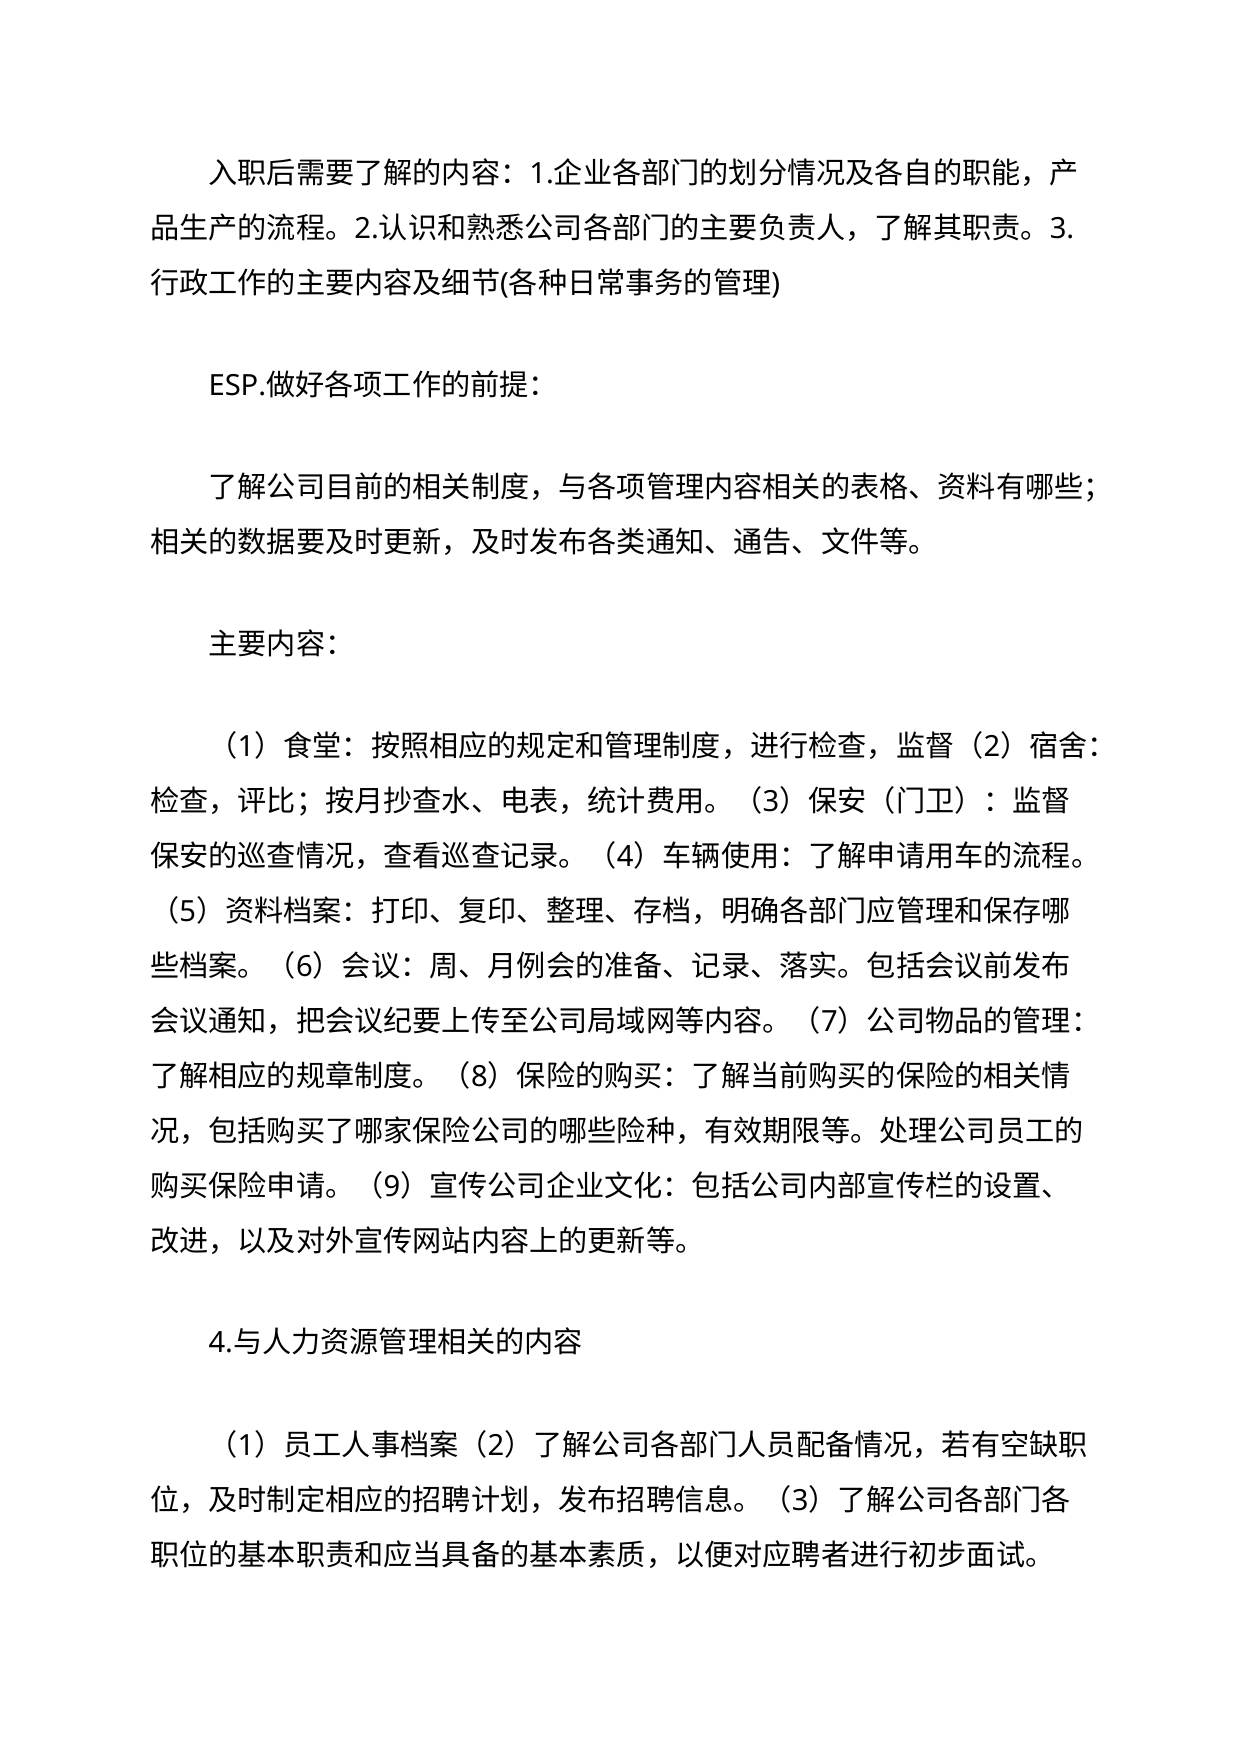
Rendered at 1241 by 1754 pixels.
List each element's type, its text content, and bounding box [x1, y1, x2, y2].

text ESP.做好各项工作的前提： [150, 362, 1090, 404]
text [150, 1421, 1090, 1573]
text 4.与人力资源管理相关的内容 [150, 1319, 1090, 1361]
text 主要内容： [150, 621, 1090, 663]
text 了解公司目前的相关制度，与各项管理内容相关的表格、资料有哪些；相关的数据要及时更新，及时发布各类通知、通告、文件等。 [150, 464, 1090, 561]
text （1）食堂：按照相应的规定和管理制度，进行检查，监督（2）宿舍：检查，评比；按月抄查水、电表，统计费用。（3）保安（门卫）：监督保安的巡查情况，查看巡查记录。（4）车辆使用：了解申请用车的流程。（5）资料档案：打印、复印、整理、存档，明确各部门应管理和保存哪些档案。（6）会议：周、月例会的准备、记录、落实。包括会议前发布会议通知，把会议纪要上传至公司局域网等内容。（7）公司物品的管理：了解相应的规章制度。（8）保险的购买：了解当前购买的保险的相关情况，包括购买了哪家保险公司的哪些险种，有效期限等。处理公司员工的购买保险申请。（9）宣传公司企业文化：包括公司内部宣传栏的设置、改进，以及对外宣传网站内容上的更新等。 [150, 722, 1090, 1259]
text 入职后需要了解的内容：1.企业各部门的划分情况及各自的职能，产品生产的流程。2.认识和熟悉公司各部门的主要负责人，了解其职责。3.行政工作的主要内容及细节(各种日常事务的管理) [150, 150, 1090, 302]
